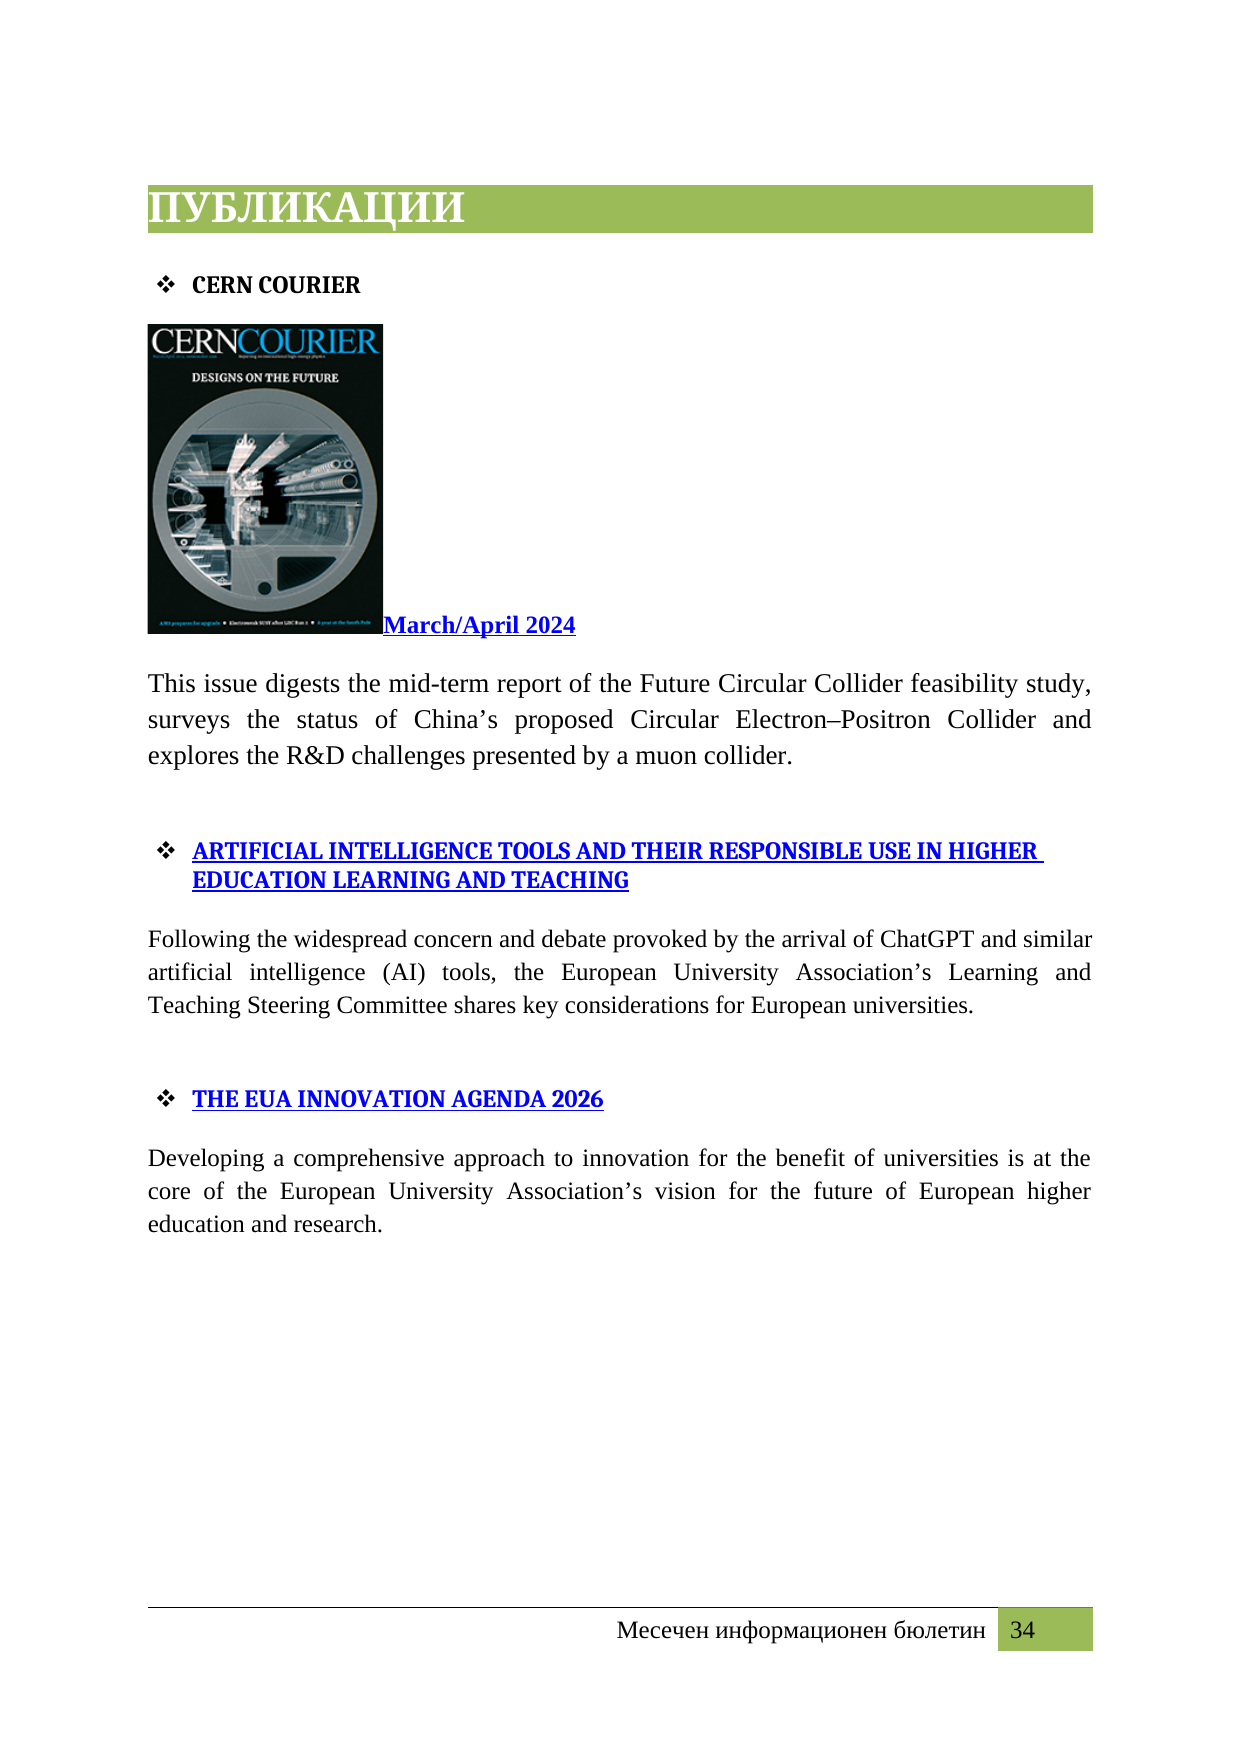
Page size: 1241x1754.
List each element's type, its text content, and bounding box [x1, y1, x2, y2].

text Developing a comprehensive approach to innovation for the benefit of universities is at the core of the European University Association’s vision for the future of European higher education and research. [148, 1143, 1093, 1238]
text This issue digests the mid-term report of the Future Circular Collider feasibility study, surveys the status of China’s proposed Circular Electron–Positron Collider and explores the R&D challenges presented by a muon collider. [148, 667, 1093, 770]
text March/April 2024 [148, 324, 1093, 639]
subtitle The EUA Innovation Agenda 2026 [154, 1085, 1093, 1114]
picture [147, 324, 384, 634]
text ПУБЛИКАЦИИ [148, 185, 1093, 233]
subtitle Artificial intelligence tools and their responsible use in higher education learning and teaching [154, 837, 1093, 894]
text Following the widespread concern and debate provoked by the arrival of ChatGPT and similar artificial intelligence (AI) tools, the European University Association’s Learning and Teaching Steering Committee shares key considerations for European universities. [148, 924, 1093, 1018]
subtitle CERN Courier [154, 271, 1093, 299]
